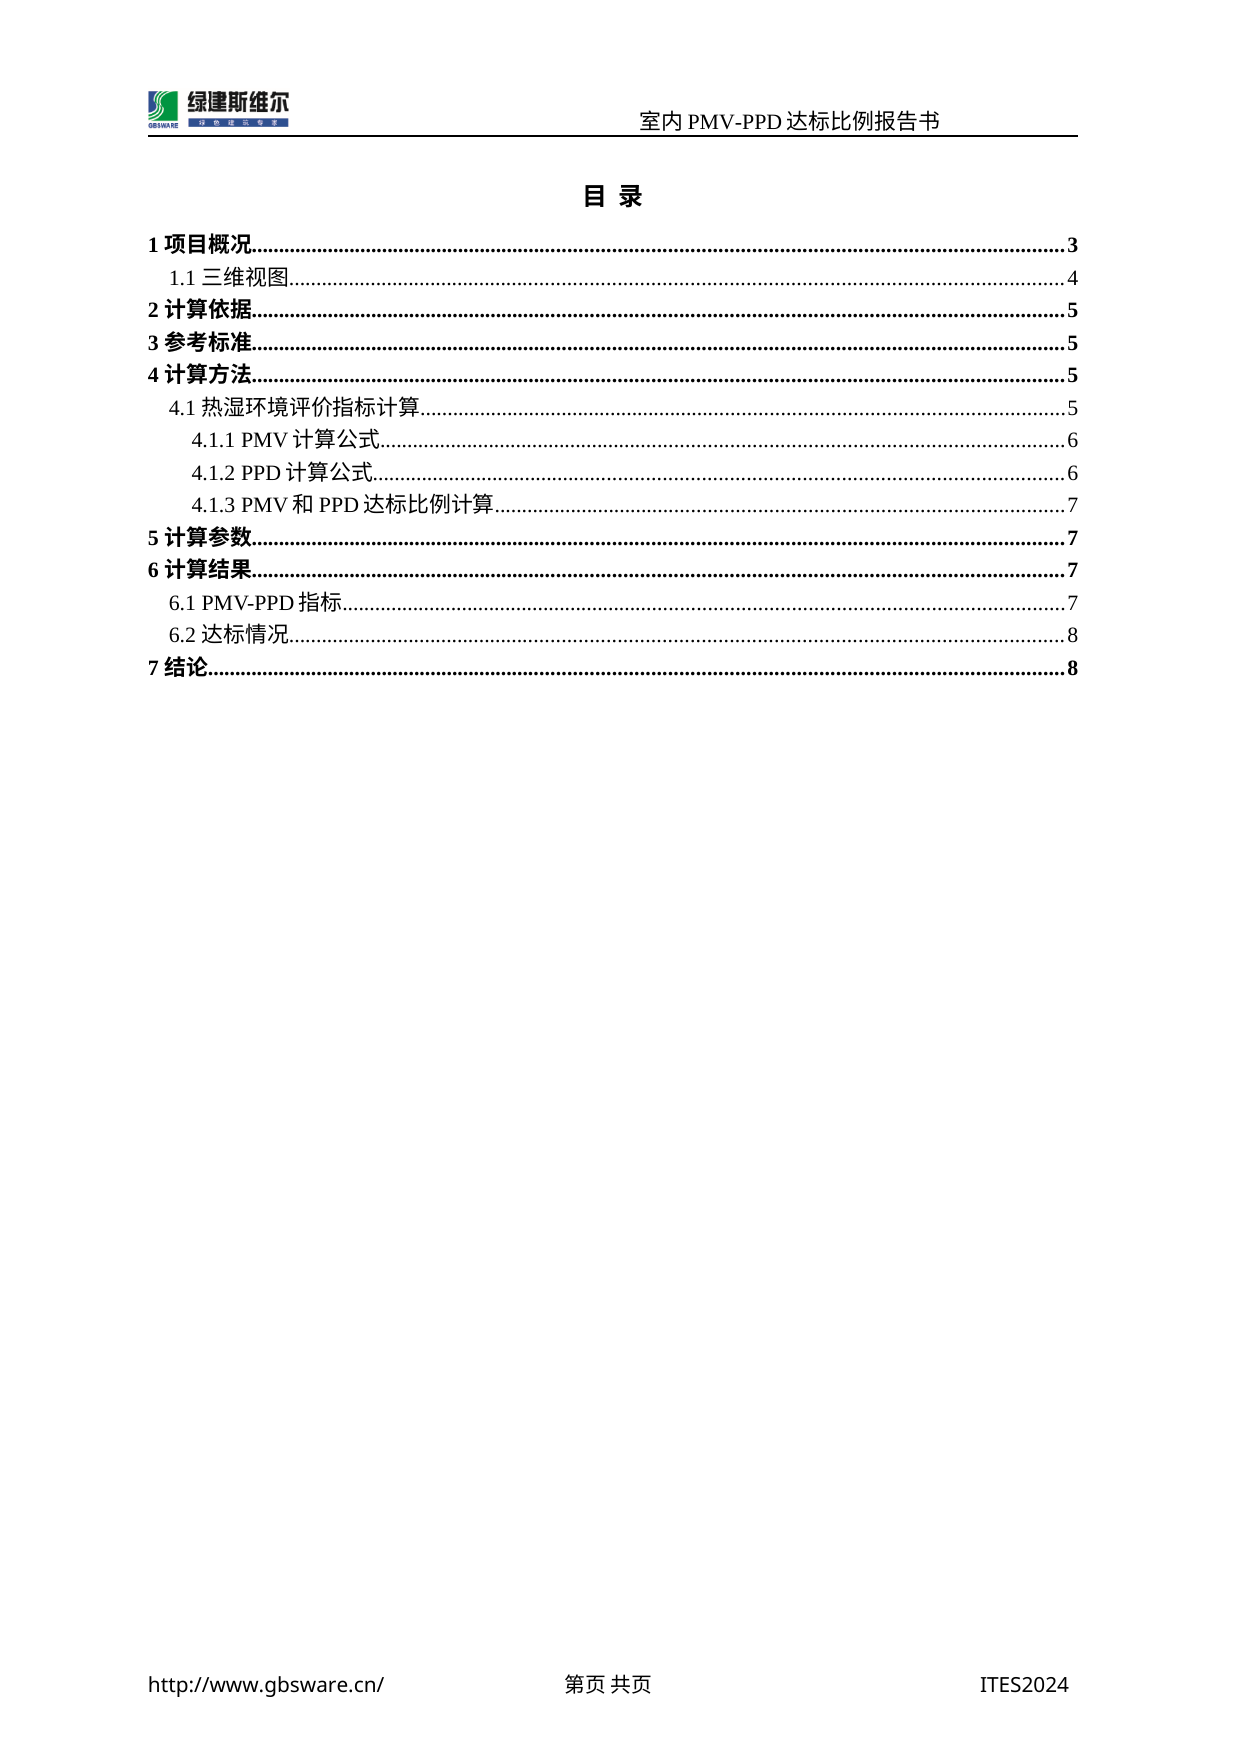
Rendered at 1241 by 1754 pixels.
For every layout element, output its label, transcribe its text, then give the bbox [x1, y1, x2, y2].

text 2 计算依据 5 [148, 292, 1078, 324]
text 3 参考标准 5 [148, 324, 1078, 357]
text 4.1.1 PMV计算公式 6 [169, 422, 1078, 454]
text 6.1 PMV-PPD指标 7 [168, 584, 1078, 617]
text 1 项目概况 3 [148, 227, 1078, 259]
text 1.1 三维视图 4 [168, 259, 1078, 292]
text 4 计算方法 5 [148, 357, 1078, 389]
text 目 录 [148, 162, 1078, 227]
text 6 计算结果 7 [148, 552, 1078, 584]
picture [147, 88, 290, 130]
text 4.1 热湿环境评价指标计算 5 [168, 389, 1078, 422]
text 5 计算参数 7 [148, 519, 1078, 552]
text 4.1.2 PPD计算公式 6 [169, 454, 1078, 487]
text 4.1.3 PMV和PPD达标比例计算 7 [169, 487, 1078, 519]
text 7 结论 8 [148, 649, 1078, 682]
text 6.2 达标情况 8 [168, 617, 1078, 649]
